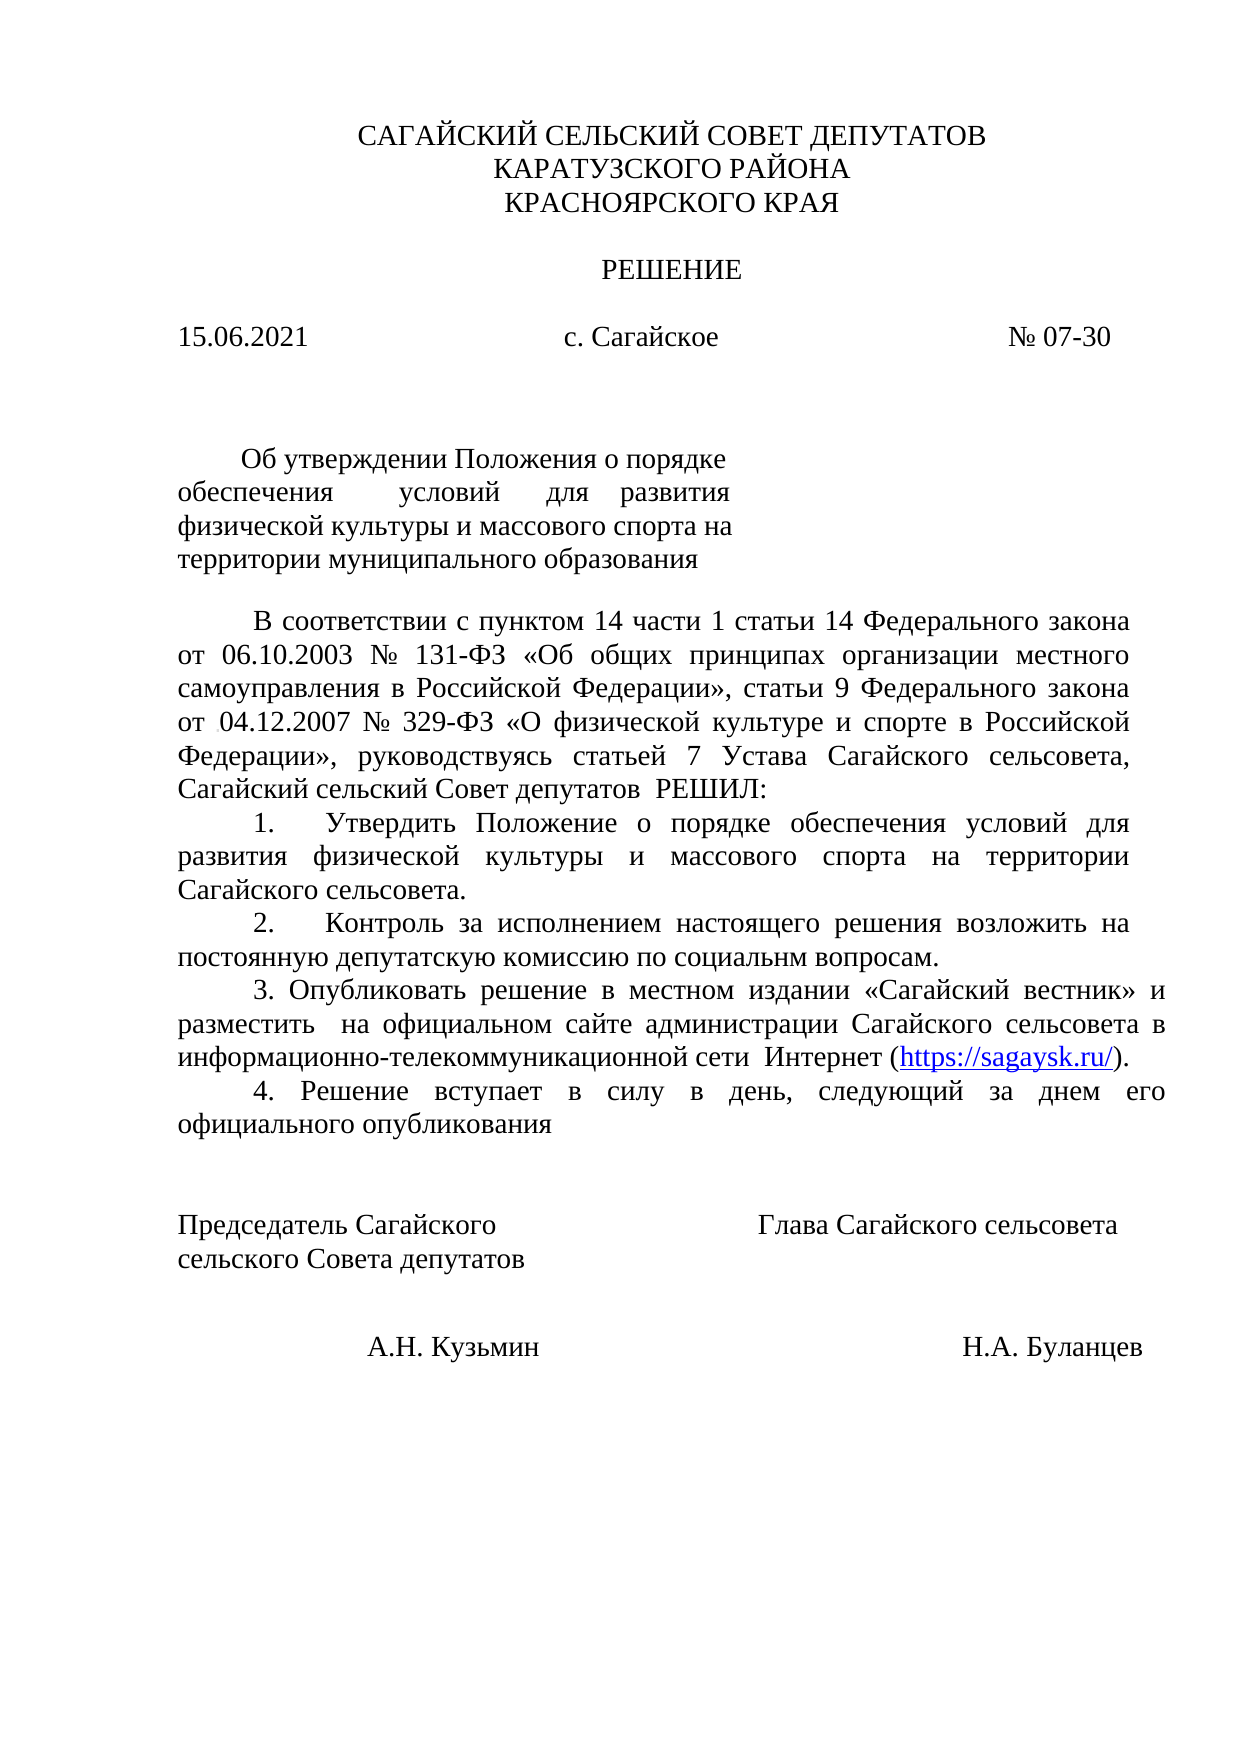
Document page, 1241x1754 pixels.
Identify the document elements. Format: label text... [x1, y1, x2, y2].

text 4. Решение вступает в силу в день, следующий за днем его официального опубликования [177, 1073, 1167, 1140]
text Об утверждении Положения о порядке обеспечения условий для развития физической культуры и массового спорта на территории муниципального образования [177, 441, 822, 575]
text САГАЙСКИЙ СЕЛЬСКИЙ СОВЕТ ДЕПУТАТОВ [177, 118, 1167, 152]
text 15.06.2021 с. Сагайское № 07-30 [177, 319, 1240, 353]
list Утвердить Положение о порядке обеспечения условий для развития физической культуры и массового спорта на территории Сагайского сельсовета. [177, 805, 1131, 905]
text 3. Опубликовать решение в местном издании «Сагайский вестник» и разместить на официальном сайте администрации Сагайского сельсовета в информационно-телекоммуникационной сети Интернет (https://sagaysk.ru/). [177, 972, 1167, 1073]
text А.Н. Кузьмин Н.А. Буланцев [177, 1329, 1167, 1362]
text КАРАТУЗСКОГО РАЙОНА [177, 152, 1167, 185]
text КРАСНОЯРСКОГО КРАЯ [177, 185, 1167, 219]
text В соответствии с пунктом 14 части 1 статьи 14 Федерального закона от 06.10.2003 № 131-ФЗ «Об общих принципах организации местного самоуправления в Российской Федерации», статьи 9 Федерального закона от 04.12.2007 № 329-ФЗ «О физической культуре и спорте в Российской Федерации», руководствуясь статьей 7 Устава Сагайского сельсовета, Сагайский сельский Совет депутатов РЕШИЛ: [177, 603, 1131, 805]
list Контроль за исполнением настоящего решения возложить на постоянную депутатскую комиссию по социальнм вопросам. [177, 905, 1131, 972]
text Председатель Сагайского Глава Сагайского сельсовета [177, 1207, 1167, 1241]
text сельского Совета депутатов [177, 1241, 1167, 1274]
text РЕШЕНИЕ [177, 252, 1167, 286]
